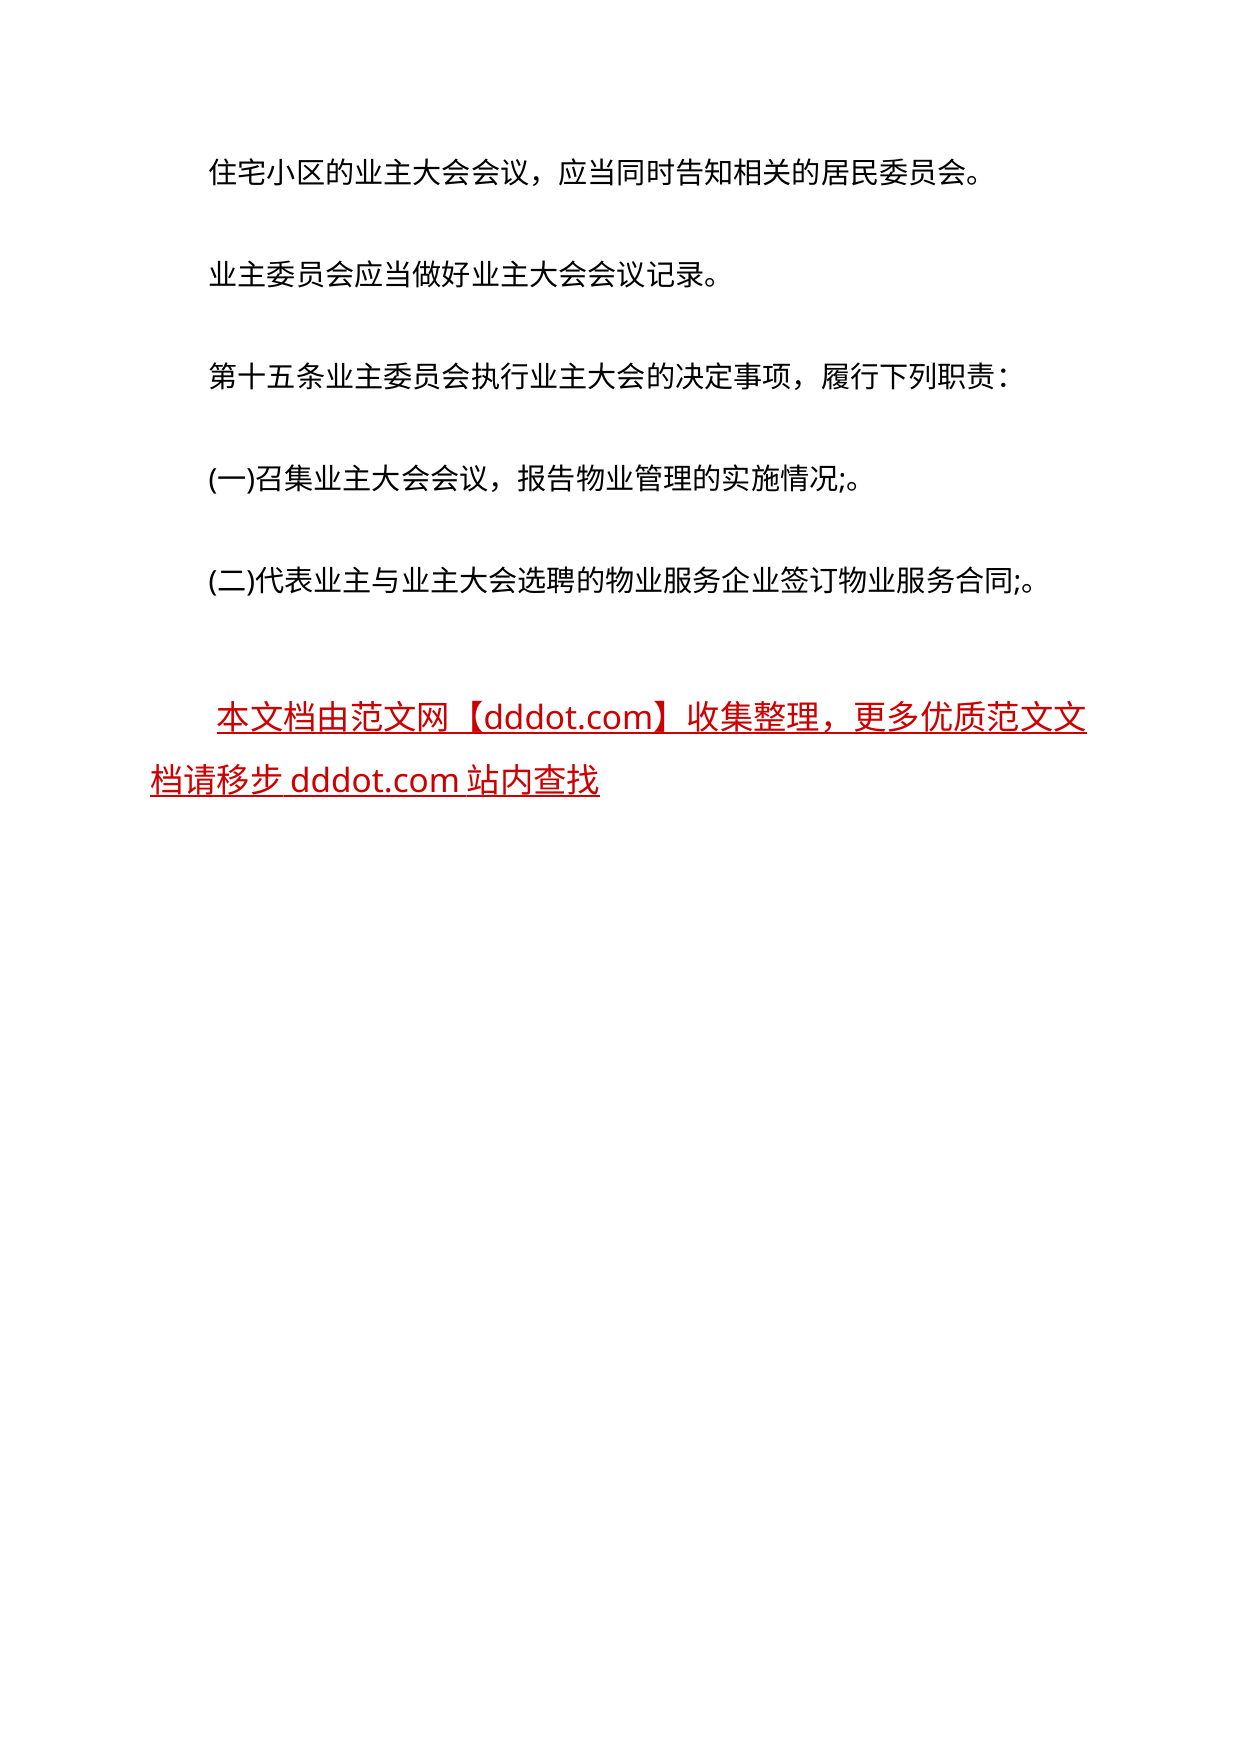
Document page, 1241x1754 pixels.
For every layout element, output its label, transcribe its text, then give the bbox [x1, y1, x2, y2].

text (二)代表业主与业主大会选聘的物业服务企业签订物业服务合同;。 [150, 557, 1090, 600]
text 本文档由范文网【dddot.com】收集整理，更多优质范文文档请移步dddot.com站内查找 [150, 691, 1090, 802]
text 第十五条业主委员会执行业主大会的决定事项，履行下列职责： [150, 353, 1090, 396]
text 住宅小区的业主大会会议，应当同时告知相关的居民委员会。 [150, 150, 1090, 192]
text 业主委员会应当做好业主大会会议记录。 [150, 252, 1090, 294]
text (一)召集业主大会会议，报告物业管理的实施情况;。 [150, 455, 1090, 498]
